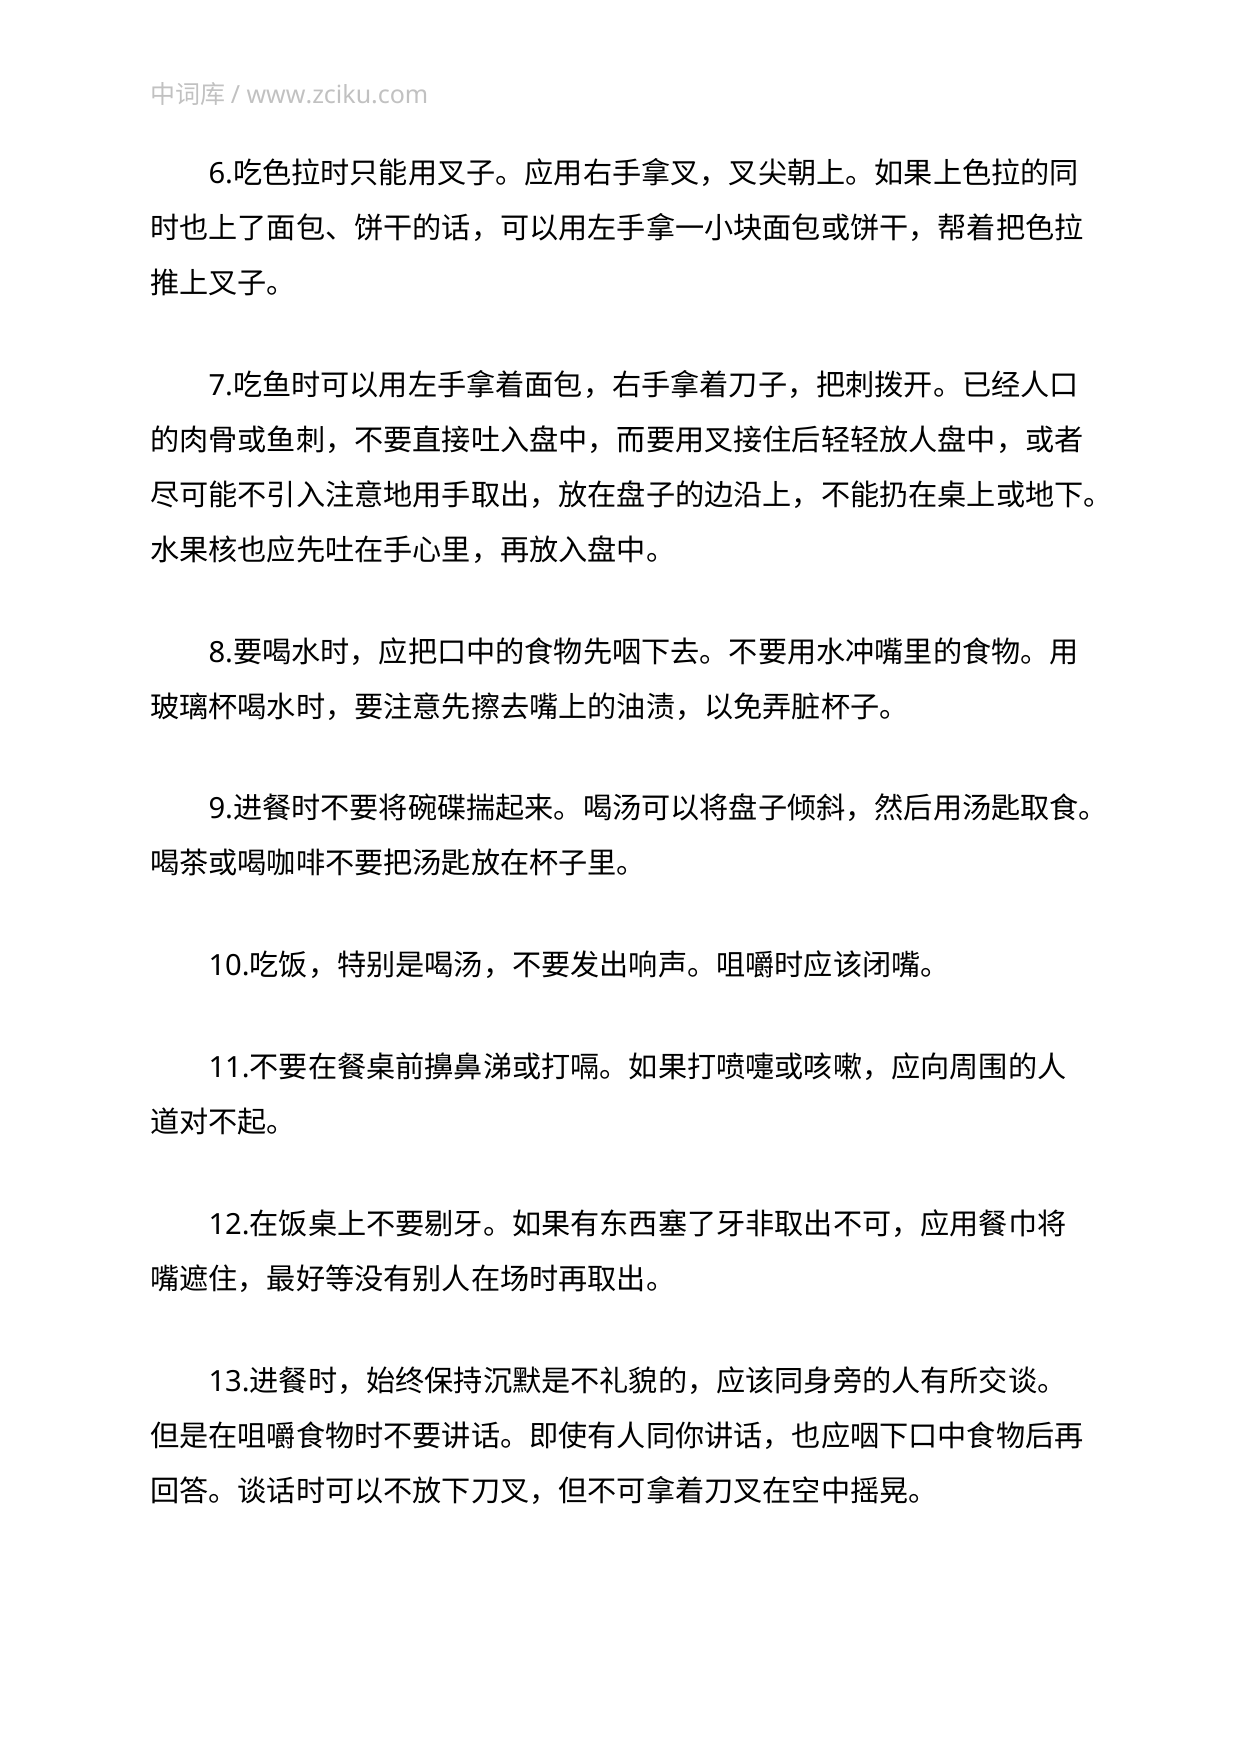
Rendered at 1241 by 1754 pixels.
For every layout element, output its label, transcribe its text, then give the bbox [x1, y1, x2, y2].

text 10.吃饭，特别是喝汤，不要发出响声。咀嚼时应该闭嘴。 [150, 942, 1090, 984]
text 13.进餐时，始终保持沉默是不礼貌的，应该同身旁的人有所交谈。但是在咀嚼食物时不要讲话。即使有人同你讲话，也应咽下口中食物后再回答。谈话时可以不放下刀叉，但不可拿着刀叉在空中摇晃。 [150, 1357, 1090, 1509]
text 11.不要在餐桌前擤鼻涕或打嗝。如果打喷嚏或咳嗽，应向周围的人道对不起。 [150, 1044, 1090, 1141]
text 8.要喝水时，应把口中的食物先咽下去。不要用水冲嘴里的食物。用玻璃杯喝水时，要注意先擦去嘴上的油渍，以免弄脏杯子。 [150, 628, 1090, 726]
text 6.吃色拉时只能用叉子。应用右手拿叉，叉尖朝上。如果上色拉的同时也上了面包、饼干的话，可以用左手拿一小块面包或饼干，帮着把色拉推上叉子。 [150, 150, 1090, 302]
text 12.在饭桌上不要剔牙。如果有东西塞了牙非取出不可，应用餐巾将嘴遮住，最好等没有别人在场时再取出。 [150, 1201, 1090, 1298]
text 7.吃鱼时可以用左手拿着面包，右手拿着刀子，把刺拨开。已经人口的肉骨或鱼刺，不要直接吐入盘中，而要用叉接住后轻轻放人盘中，或者尽可能不引入注意地用手取出，放在盘子的边沿上，不能扔在桌上或地下。水果核也应先吐在手心里，再放入盘中。 [150, 362, 1090, 569]
text 9.进餐时不要将碗碟揣起来。喝汤可以将盘子倾斜，然后用汤匙取食。喝茶或喝咖啡不要把汤匙放在杯子里。 [150, 785, 1090, 882]
